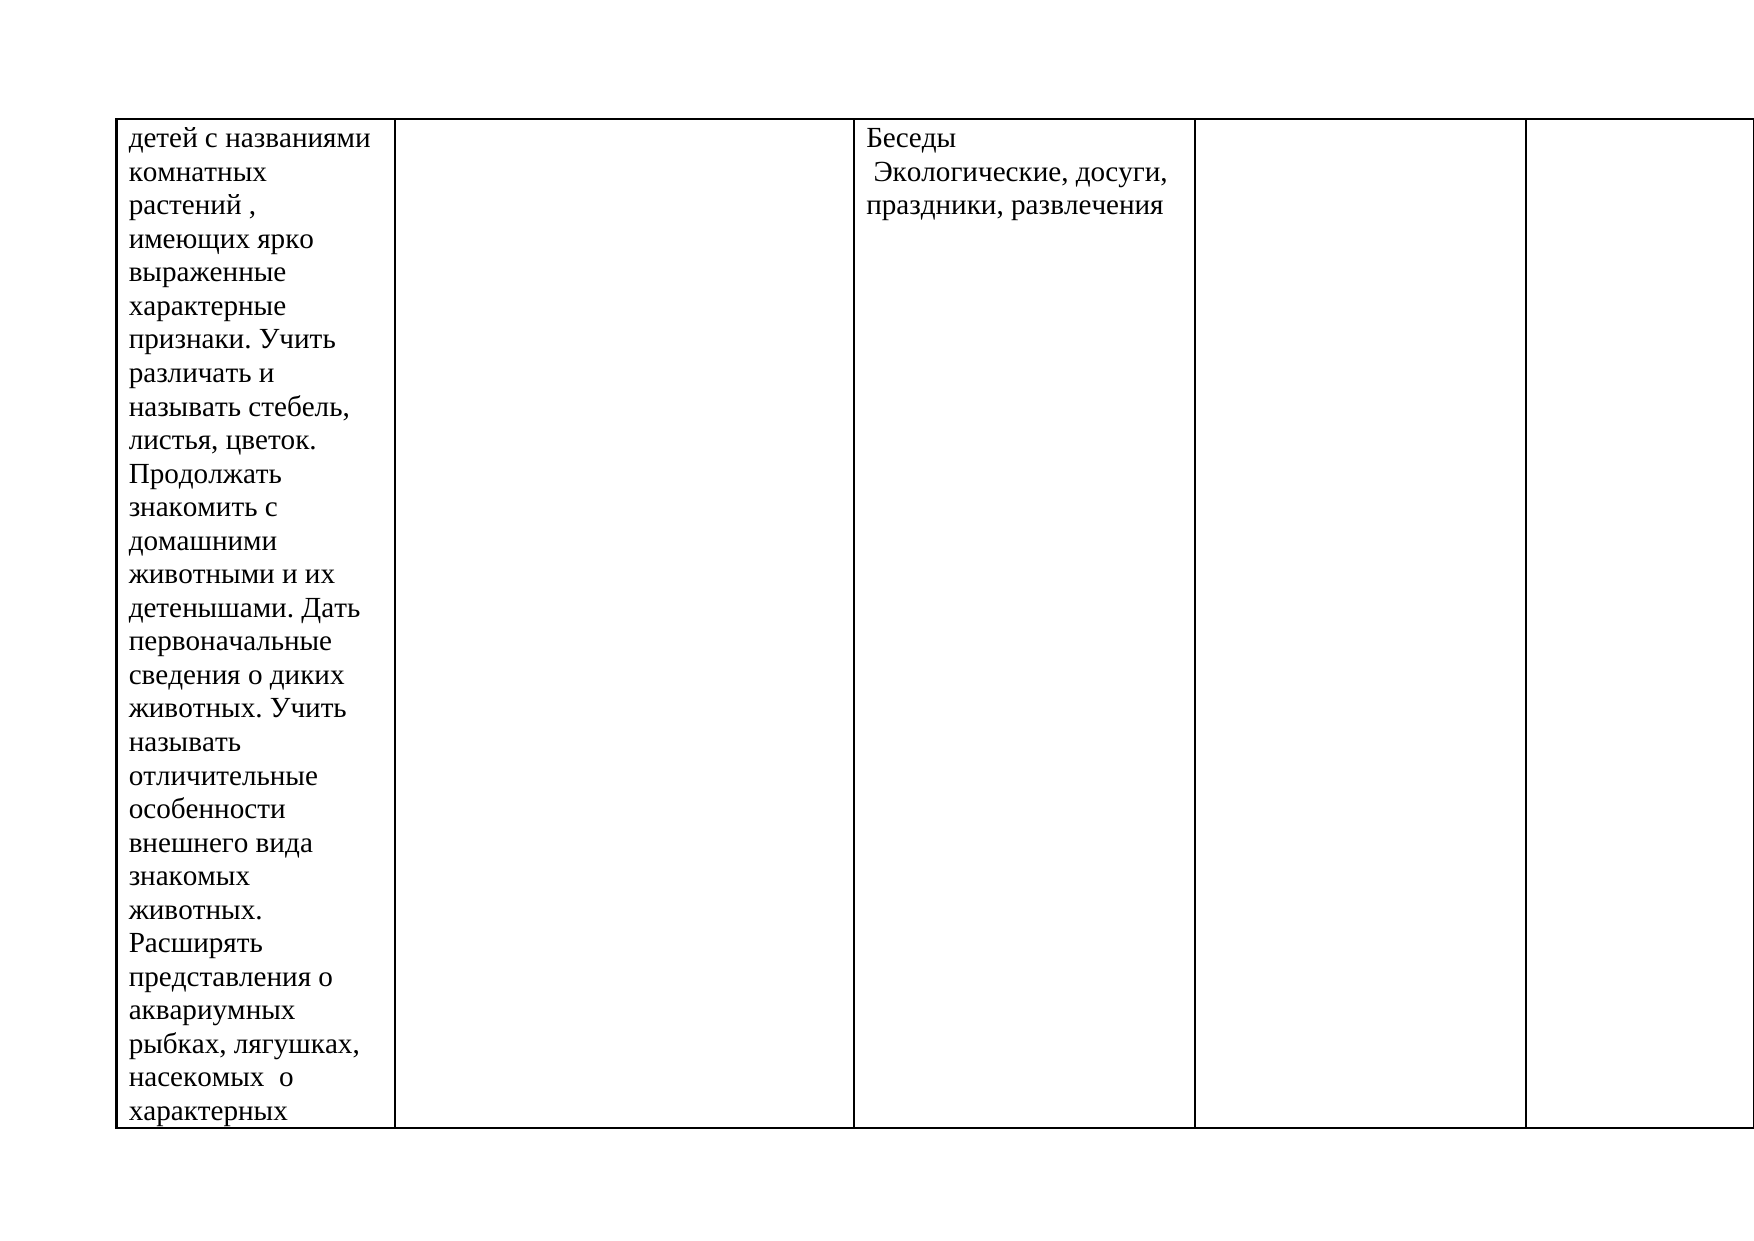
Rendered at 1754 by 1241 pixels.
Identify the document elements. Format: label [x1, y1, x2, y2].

table_cell [396, 120, 853, 1127]
table_cell [855, 120, 1194, 1127]
table_cell [1527, 120, 1753, 1127]
table_cell [118, 120, 394, 1127]
table_cell [1196, 120, 1525, 1127]
